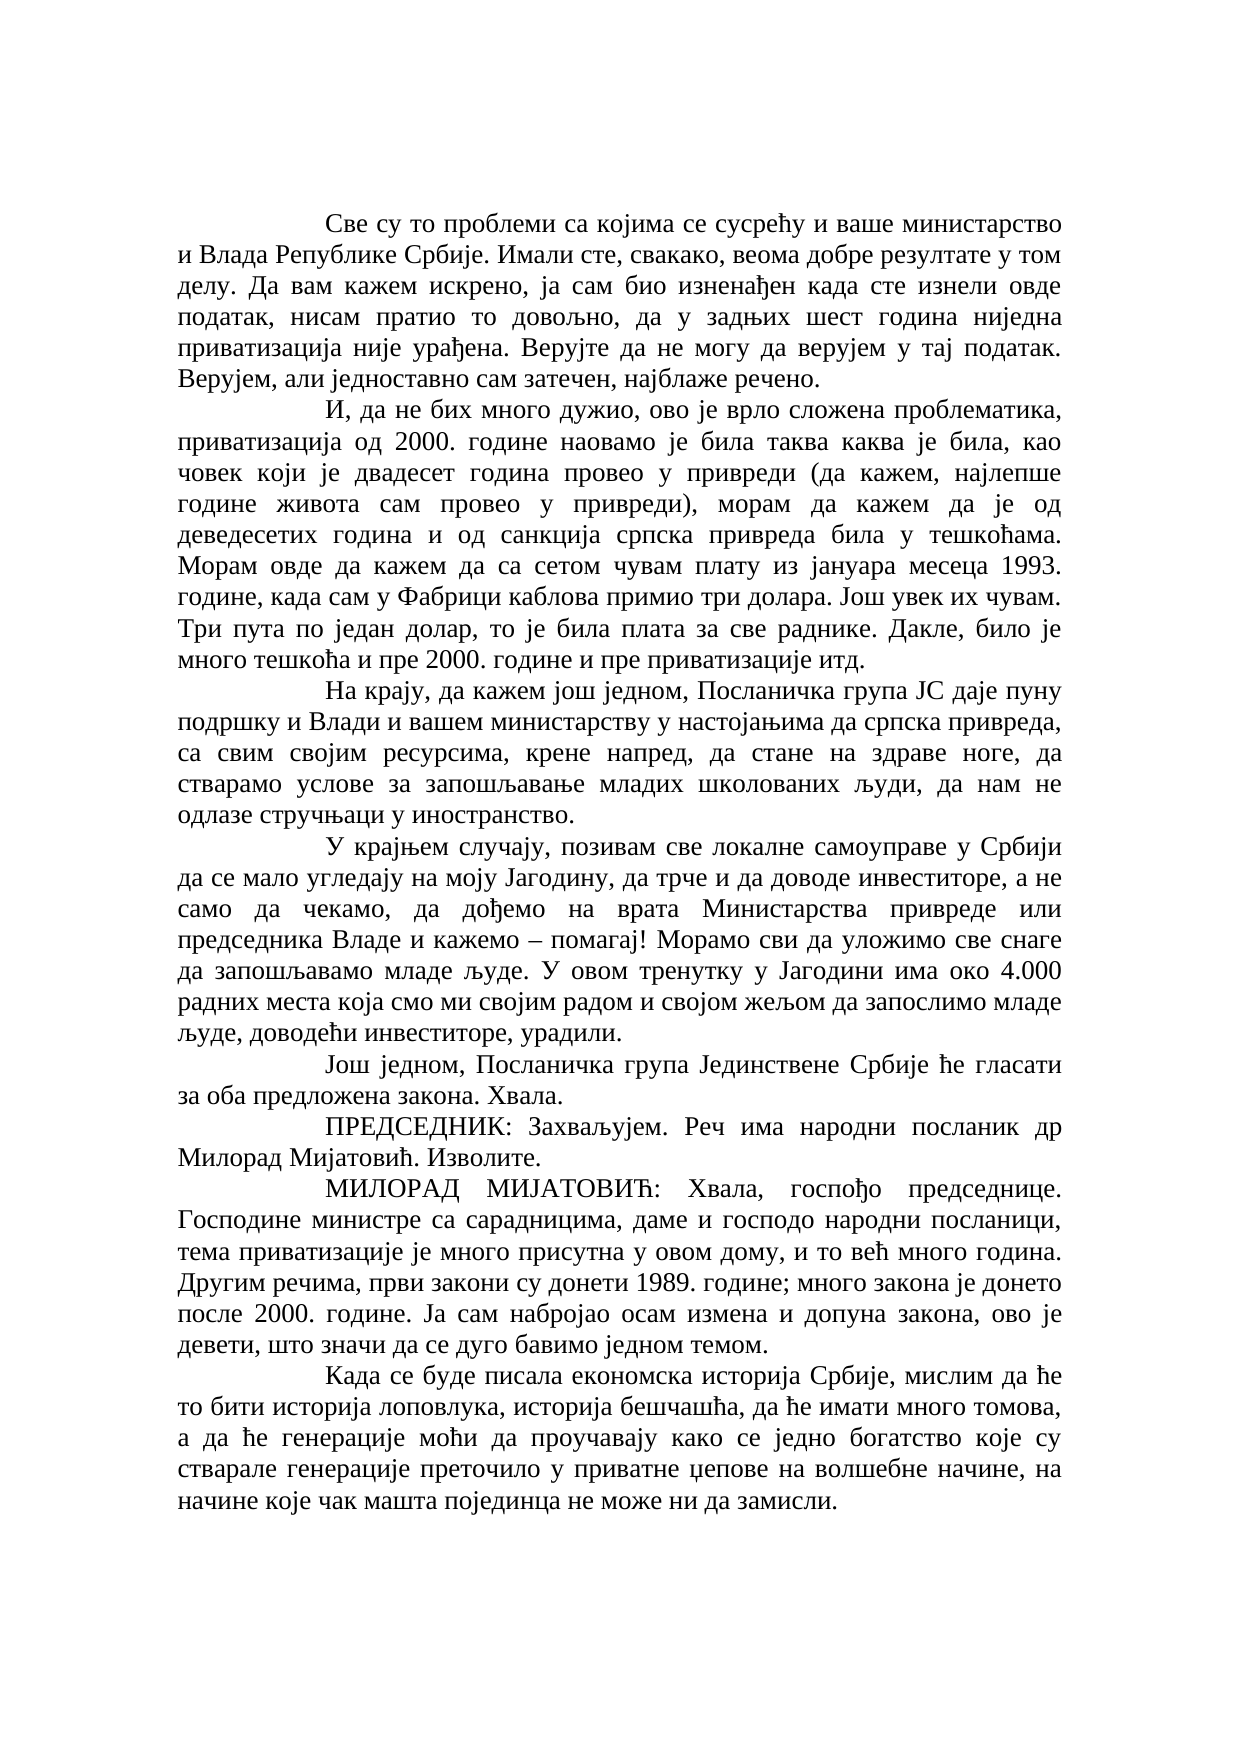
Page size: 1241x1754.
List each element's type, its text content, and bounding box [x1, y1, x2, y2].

text Све су то проблеми са којима се сусрећу и ваше министарство и Влада Републике Србије. Имали сте, свакако, веома добре резултате у том делу. Да вам кажем искрено, ја сам био изненађен када сте изнели овде податак, нисам пратио то довољно, да у задњих шест година ниједна приватизација није урађена. Верујте да не могу да верујем у тај податак. Верујем, али једноставно сам затечен, најблаже речено. [177, 207, 1063, 394]
text На крају, да кажем још једном, Посланичка група ЈС даје пуну подршку и Влади и вашем министарству у настојањима да српска привреда, са свим својим ресурсима, крене напред, да стане на здраве ноге, да стварамо услове за запошљавање младих школованих људи, да нам не одлазе стручњаци у иностранство. [177, 674, 1063, 830]
text МИЛОРАД МИЈАТОВИЋ: Хвала, госпођо председнице. Господине министре са сарадницима, даме и господо народни посланици, тема приватизације је много присутна у овом дому, и то већ много година. Другим речима, први закони су донети 1989. године; много закона је донето после 2000. године. Ја сам набројао осам измена и допуна закона, ово је девети, што значи да се дуго бавимо једном темом. [177, 1172, 1063, 1359]
text ПРЕДСЕДНИК: Захваљујем. Реч има народни посланик др Милорад Мијатовић. Изволите. [177, 1110, 1063, 1172]
text У крајњем случају, позивам све локалне самоуправе у Србији да се мало угледају на моју Јагодину, да трче и да доводе инвеститоре, а не само да чекамо, да дођемо на врата Министарства привреде или председника Владе и кажемо – помагај! Морамо сви да уложимо све снаге да запошљавамо младе људе. У овом тренутку у Јагодини има око 4.000 радних места која смо ми својим радом и својом жељом да запослимо младе људе, доводећи инвеститоре, урадили. [177, 830, 1063, 1048]
text Још једном, Посланичка група Јединствене Србије ће гласати за оба предложена закона. Хвала. [177, 1048, 1063, 1110]
text И, да не бих много дужио, ово је врло сложена проблематика, приватизација од 2000. године наовамо је била таква каква је била, као човек који је двадесет година провео у привреди (да кажем, најлепше године живота сам провео у привреди), морам да кажем да је од деведесетих година и од санкција српска привреда била у тешкоћама. Морам овде да кажем да са сетом чувам плату из јануара месеца 1993. године, када сам у Фабрици каблова примио три долара. Још увек их чувам. Три пута по један долар, то је била плата за све раднике. Дакле, било је много тешкоћа и пре 2000. године и пре приватизације итд. [177, 394, 1063, 674]
text Када се буде писала економска историја Србије, мислим да ће то бити историја лоповлука, историја бешчашћа, да ће имати много томова, а да ће генерације моћи да проучавају како се једно богатство које су стварале генерације преточило у приватне џепове на волшебне начине, на начине које чак машта појединца не може ни да замисли. [177, 1359, 1063, 1515]
